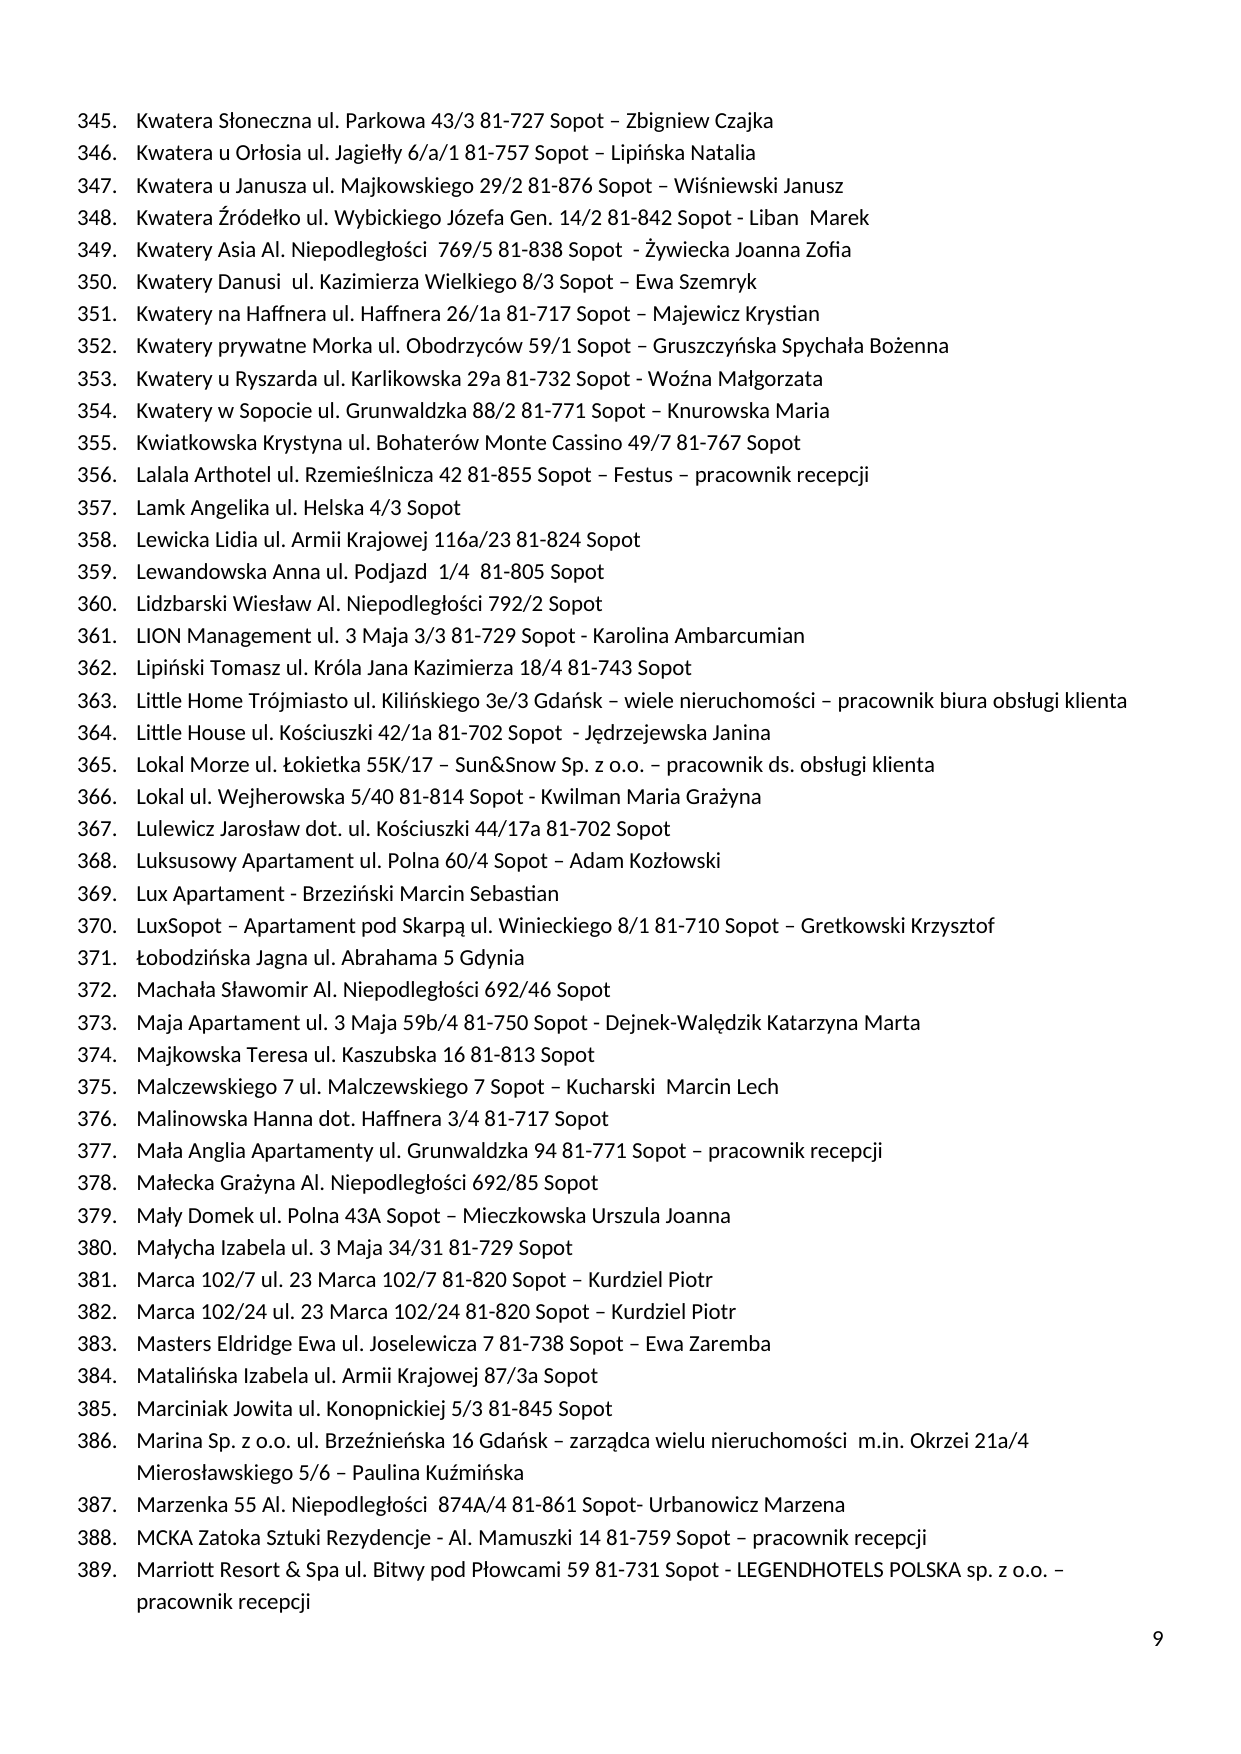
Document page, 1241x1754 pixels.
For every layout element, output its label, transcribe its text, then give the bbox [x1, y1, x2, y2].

list Lulewicz Jarosław dot. ul. Kościuszki 44/17a 81-702 Sopot [77, 814, 1163, 842]
list Luksusowy Apartament ul. Polna 60/4 Sopot – Adam Kozłowski [77, 847, 1163, 875]
list Lalala Arthotel ul. Rzemieślnicza 42 81-855 Sopot – Festus – pracownik recepcji [77, 460, 1163, 488]
list Lokal ul. Wejherowska 5/40 81-814 Sopot - Kwilman Maria Grażyna [77, 782, 1163, 810]
list Marina Sp. z o.o. ul. Brzeźnieńska 16 Gdańsk – zarządca wielu nieruchomości m.in. Okrzei 21a/4 Mierosławskiego 5/6 – Paulina Kuźmińska [77, 1426, 1163, 1486]
list LION Management ul. 3 Maja 3/3 81-729 Sopot - Karolina Ambarcumian [77, 621, 1163, 649]
list Lamk Angelika ul. Helska 4/3 Sopot [77, 493, 1163, 521]
list Kwatera u Orłosia ul. Jagiełły 6/a/1 81-757 Sopot – Lipińska Natalia [77, 138, 1163, 167]
list Kwatera Słoneczna ul. Parkowa 43/3 81-727 Sopot – Zbigniew Czajka [77, 106, 1163, 134]
list Kwatery prywatne Morka ul. Obodrzyców 59/1 Sopot – Gruszczyńska Spychała Bożenna [77, 332, 1163, 360]
list Lux Apartament - Brzeziński Marcin Sebastian [77, 879, 1163, 907]
list Machała Sławomir Al. Niepodległości 692/46 Sopot [77, 975, 1163, 1003]
list Kwatery Danusi ul. Kazimierza Wielkiego 8/3 Sopot – Ewa Szemryk [77, 267, 1163, 295]
list Mała Anglia Apartamenty ul. Grunwaldzka 94 81-771 Sopot – pracownik recepcji [77, 1136, 1163, 1164]
list Little House ul. Kościuszki 42/1a 81-702 Sopot - Jędrzejewska Janina [77, 718, 1163, 746]
list Kwatery w Sopocie ul. Grunwaldzka 88/2 81-771 Sopot – Knurowska Maria [77, 396, 1163, 424]
list Marca 102/7 ul. 23 Marca 102/7 81-820 Sopot – Kurdziel Piotr [77, 1265, 1163, 1293]
list Kwatery na Haffnera ul. Haffnera 26/1a 81-717 Sopot – Majewicz Krystian [77, 299, 1163, 327]
list Kwatery Asia Al. Niepodległości 769/5 81-838 Sopot - Żywiecka Joanna Zofia [77, 235, 1163, 263]
list Kwatera Źródełko ul. Wybickiego Józefa Gen. 14/2 81-842 Sopot - Liban Marek [77, 203, 1163, 231]
list Maja Apartament ul. 3 Maja 59b/4 81-750 Sopot - Dejnek-Walędzik Katarzyna Marta [77, 1008, 1163, 1036]
list Lipiński Tomasz ul. Króla Jana Kazimierza 18/4 81-743 Sopot [77, 653, 1163, 682]
list Małecka Grażyna Al. Niepodległości 692/85 Sopot [77, 1168, 1163, 1197]
list Malinowska Hanna dot. Haffnera 3/4 81-717 Sopot [77, 1104, 1163, 1132]
list Marca 102/24 ul. 23 Marca 102/24 81-820 Sopot – Kurdziel Piotr [77, 1297, 1163, 1325]
list LuxSopot – Apartament pod Skarpą ul. Winieckiego 8/1 81-710 Sopot – Gretkowski Krzysztof [77, 911, 1163, 939]
list Mały Domek ul. Polna 43A Sopot – Mieczkowska Urszula Joanna [77, 1201, 1163, 1229]
list Marriott Resort & Spa ul. Bitwy pod Płowcami 59 81-731 Sopot - LEGENDHOTELS POLSKA sp. z o.o. – pracownik recepcji [77, 1555, 1163, 1615]
list Kwiatkowska Krystyna ul. Bohaterów Monte Cassino 49/7 81-767 Sopot [77, 428, 1163, 456]
list Masters Eldridge Ewa ul. Joselewicza 7 81-738 Sopot – Ewa Zaremba [77, 1329, 1163, 1357]
list Majkowska Teresa ul. Kaszubska 16 81-813 Sopot [77, 1040, 1163, 1068]
list Lokal Morze ul. Łokietka 55K/17 – Sun&Snow Sp. z o.o. – pracownik ds. obsługi klienta [77, 750, 1163, 778]
list Lewicka Lidia ul. Armii Krajowej 116a/23 81-824 Sopot [77, 525, 1163, 553]
list Marciniak Jowita ul. Konopnickiej 5/3 81-845 Sopot [77, 1394, 1163, 1422]
list Łobodzińska Jagna ul. Abrahama 5 Gdynia [77, 943, 1163, 971]
list Little Home Trójmiasto ul. Kilińskiego 3e/3 Gdańsk – wiele nieruchomości – pracownik biura obsługi klienta [77, 686, 1163, 714]
list Marzenka 55 Al. Niepodległości 874A/4 81-861 Sopot- Urbanowicz Marzena [77, 1490, 1163, 1518]
list MCKA Zatoka Sztuki Rezydencje - Al. Mamuszki 14 81-759 Sopot – pracownik recepcji [77, 1523, 1163, 1551]
list Kwatery u Ryszarda ul. Karlikowska 29a 81-732 Sopot - Woźna Małgorzata [77, 364, 1163, 392]
list Lidzbarski Wiesław Al. Niepodległości 792/2 Sopot [77, 589, 1163, 617]
list Malczewskiego 7 ul. Malczewskiego 7 Sopot – Kucharski Marcin Lech [77, 1072, 1163, 1100]
list Małycha Izabela ul. 3 Maja 34/31 81-729 Sopot [77, 1233, 1163, 1261]
list Matalińska Izabela ul. Armii Krajowej 87/3a Sopot [77, 1362, 1163, 1390]
list Kwatera u Janusza ul. Majkowskiego 29/2 81-876 Sopot – Wiśniewski Janusz [77, 171, 1163, 199]
list Lewandowska Anna ul. Podjazd 1/4 81-805 Sopot [77, 557, 1163, 585]
